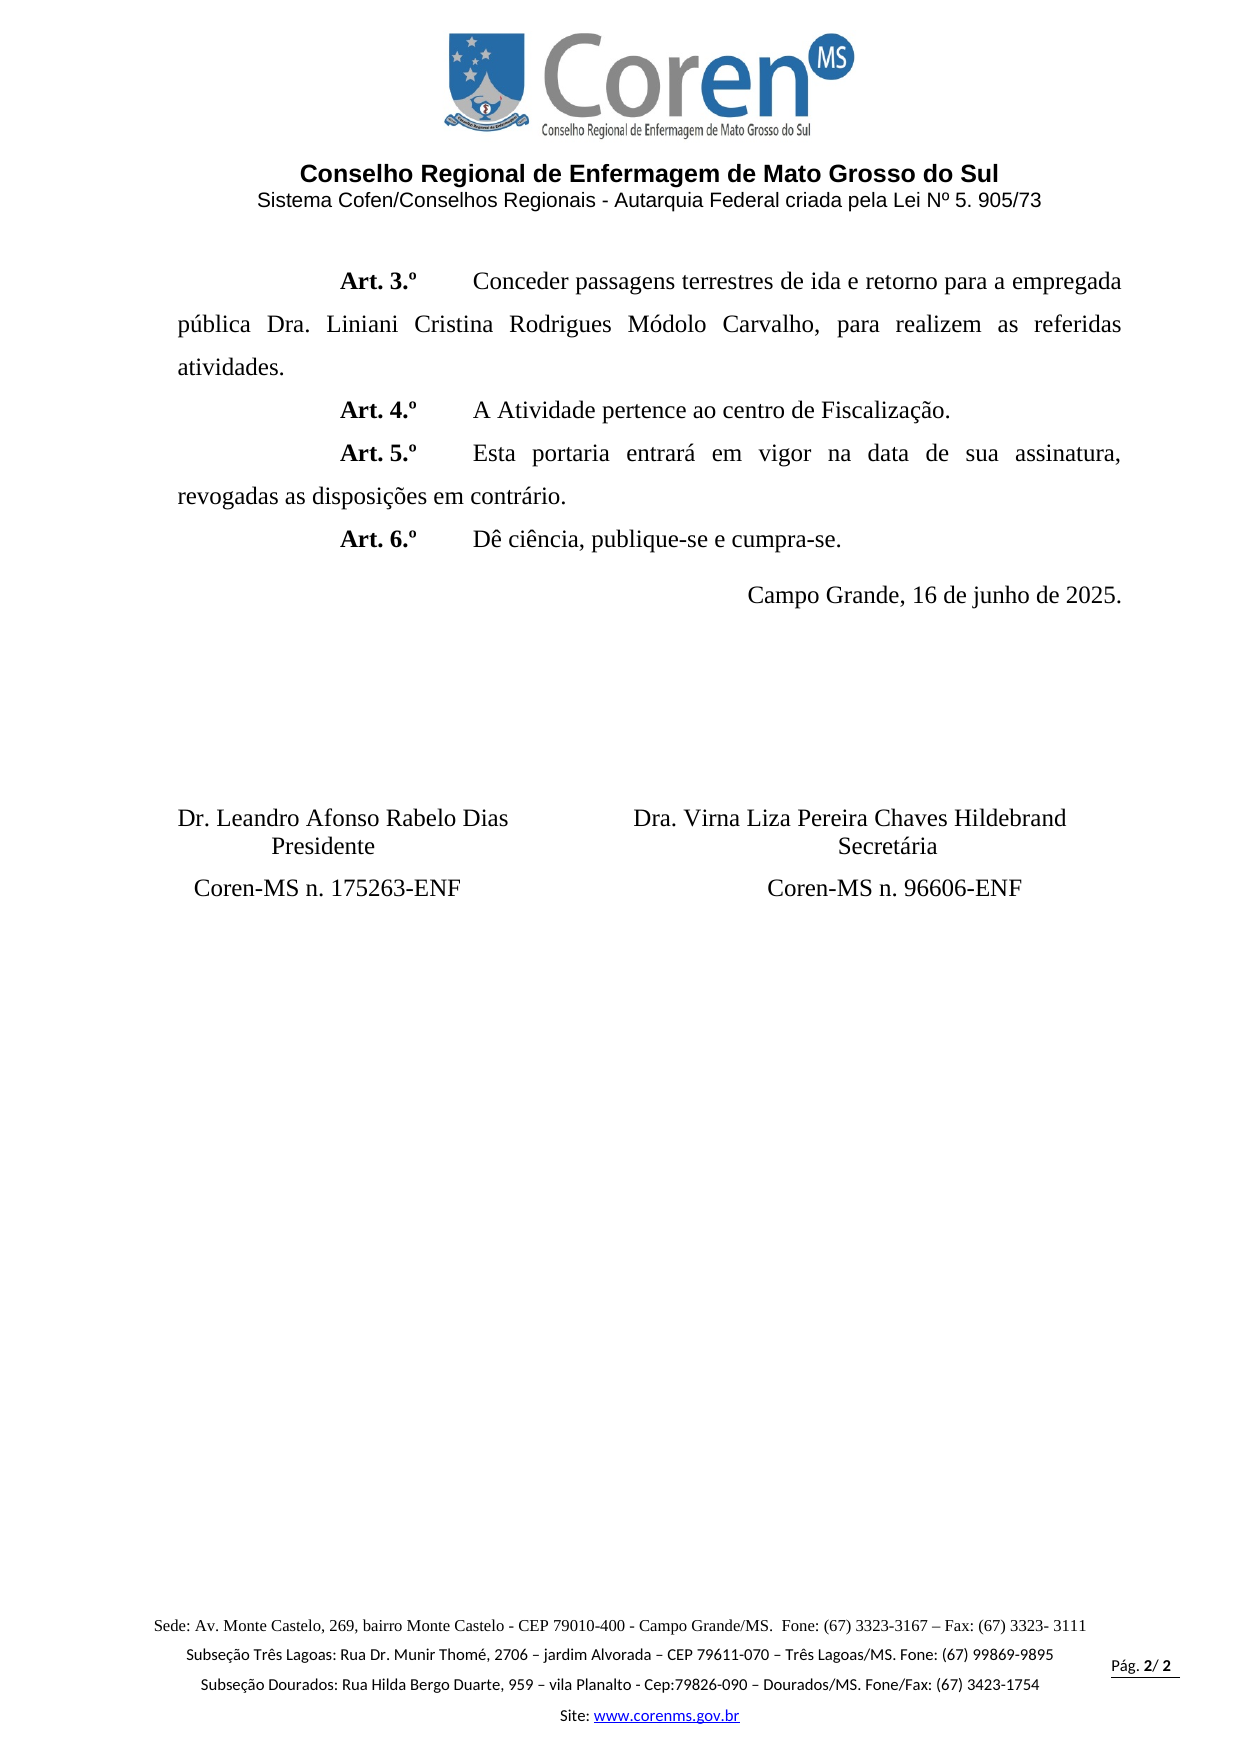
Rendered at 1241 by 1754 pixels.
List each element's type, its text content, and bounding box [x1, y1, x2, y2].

list Campo Grande, 16 de junho de 2025. [340, 580, 1122, 609]
list Dê ciência, publique-se e cumpra-se. [177, 524, 1122, 553]
picture [442, 30, 857, 143]
list Coren-MS n. 175263-ENF Coren-MS n. 96606-ENF [162, 873, 1122, 901]
text Dr. Leandro Afonso Rabelo Dias Dra. Virna Liza Pereira Chaves Hildebrand [177, 803, 1122, 831]
list A Atividade pertence ao centro de Fiscalização. [177, 395, 1122, 424]
list Conceder passagens terrestres de ida e retorno para a empregada pública Dra. Liniani Cristina Rodrigues Módolo Carvalho, para realizem as referidas atividades. [177, 266, 1122, 381]
text Presidente Secretária [177, 831, 1122, 860]
list Esta portaria entrará em vigor na data de sua assinatura, revogadas as disposições em contrário. [177, 438, 1122, 510]
